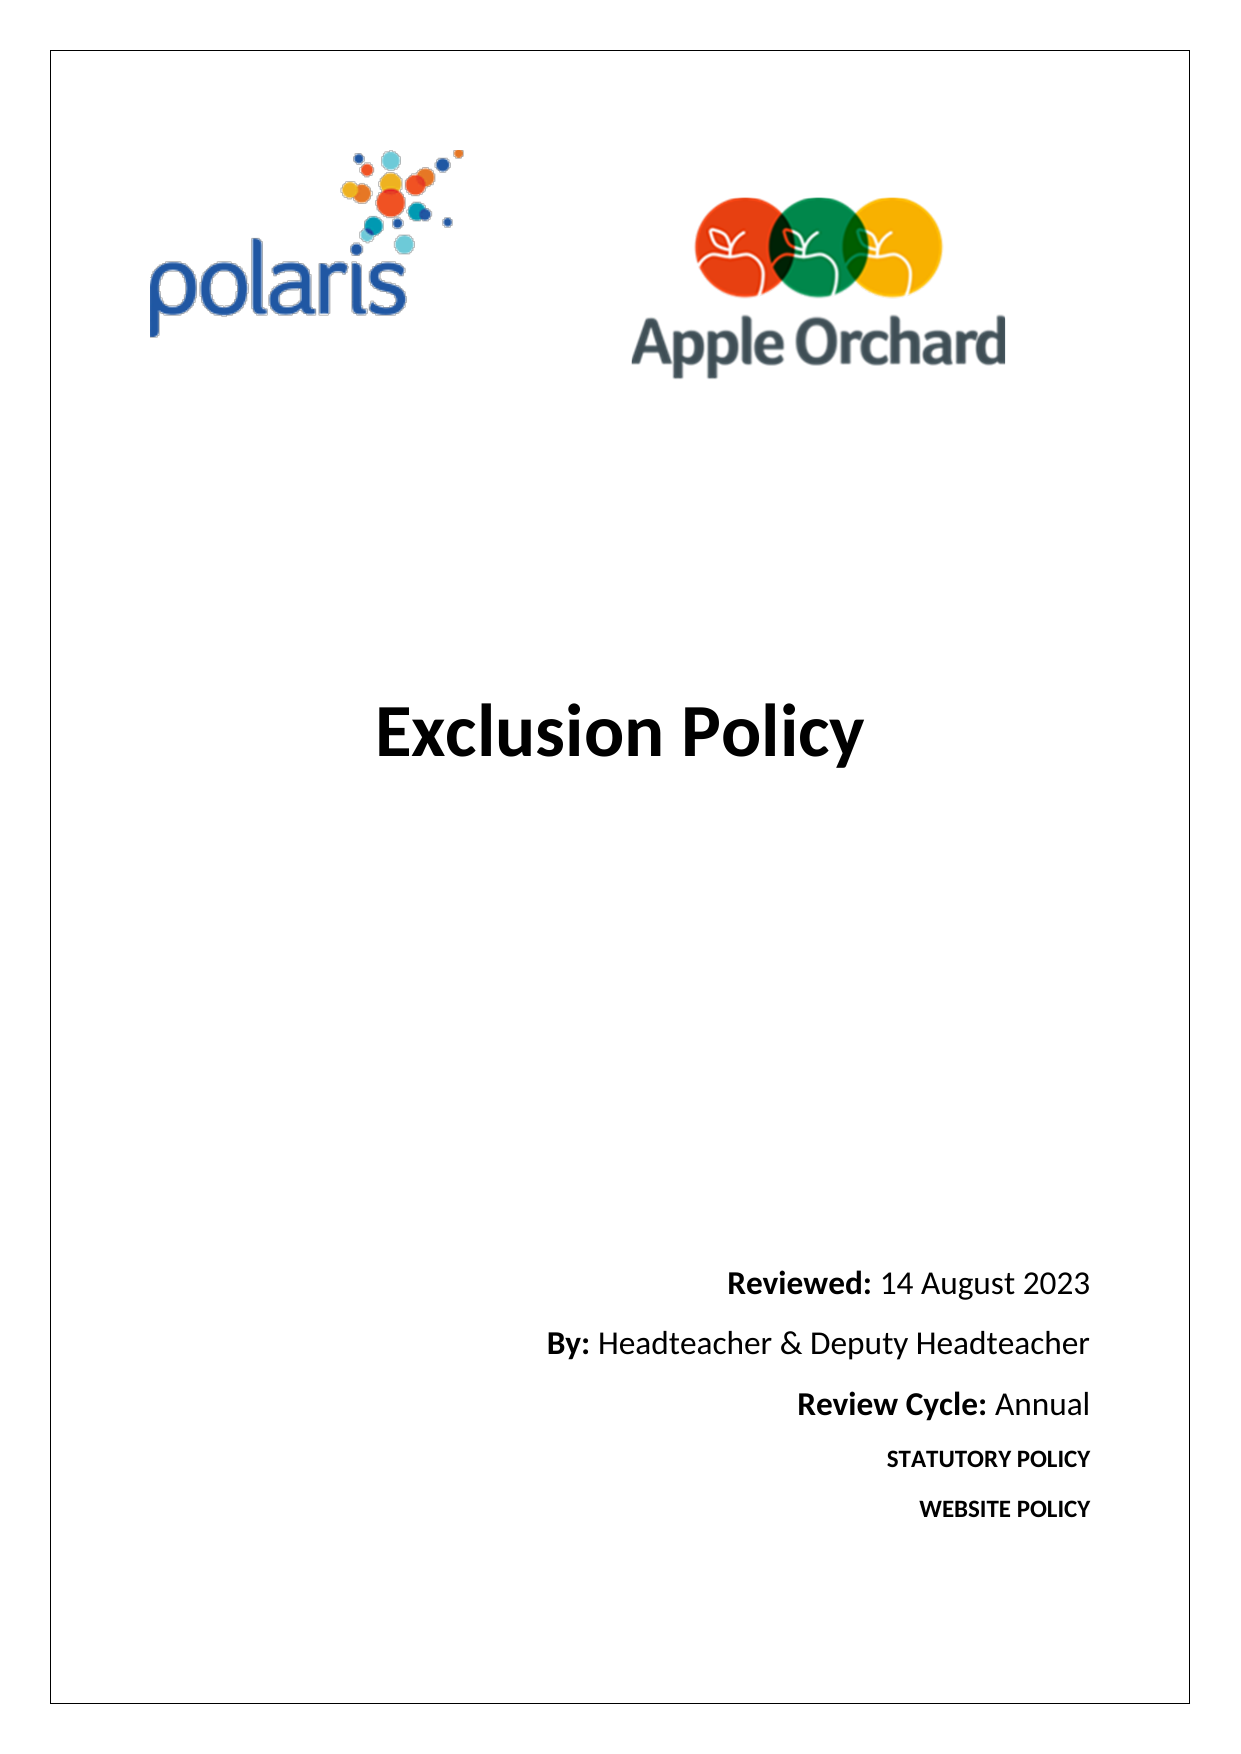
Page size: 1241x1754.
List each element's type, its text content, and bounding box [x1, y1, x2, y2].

text Exclusion Policy [150, 684, 1090, 776]
text STATUTORY POLICY [150, 1443, 1090, 1474]
text By: Headteacher & Deputy Headteacher [150, 1322, 1090, 1363]
text Review Cycle: Annual [150, 1383, 1090, 1424]
text WEBSITE POLICY [150, 1493, 1090, 1524]
picture [150, 150, 464, 339]
text Reviewed: 14 August 2023 [150, 1262, 1090, 1302]
picture [630, 197, 1005, 382]
